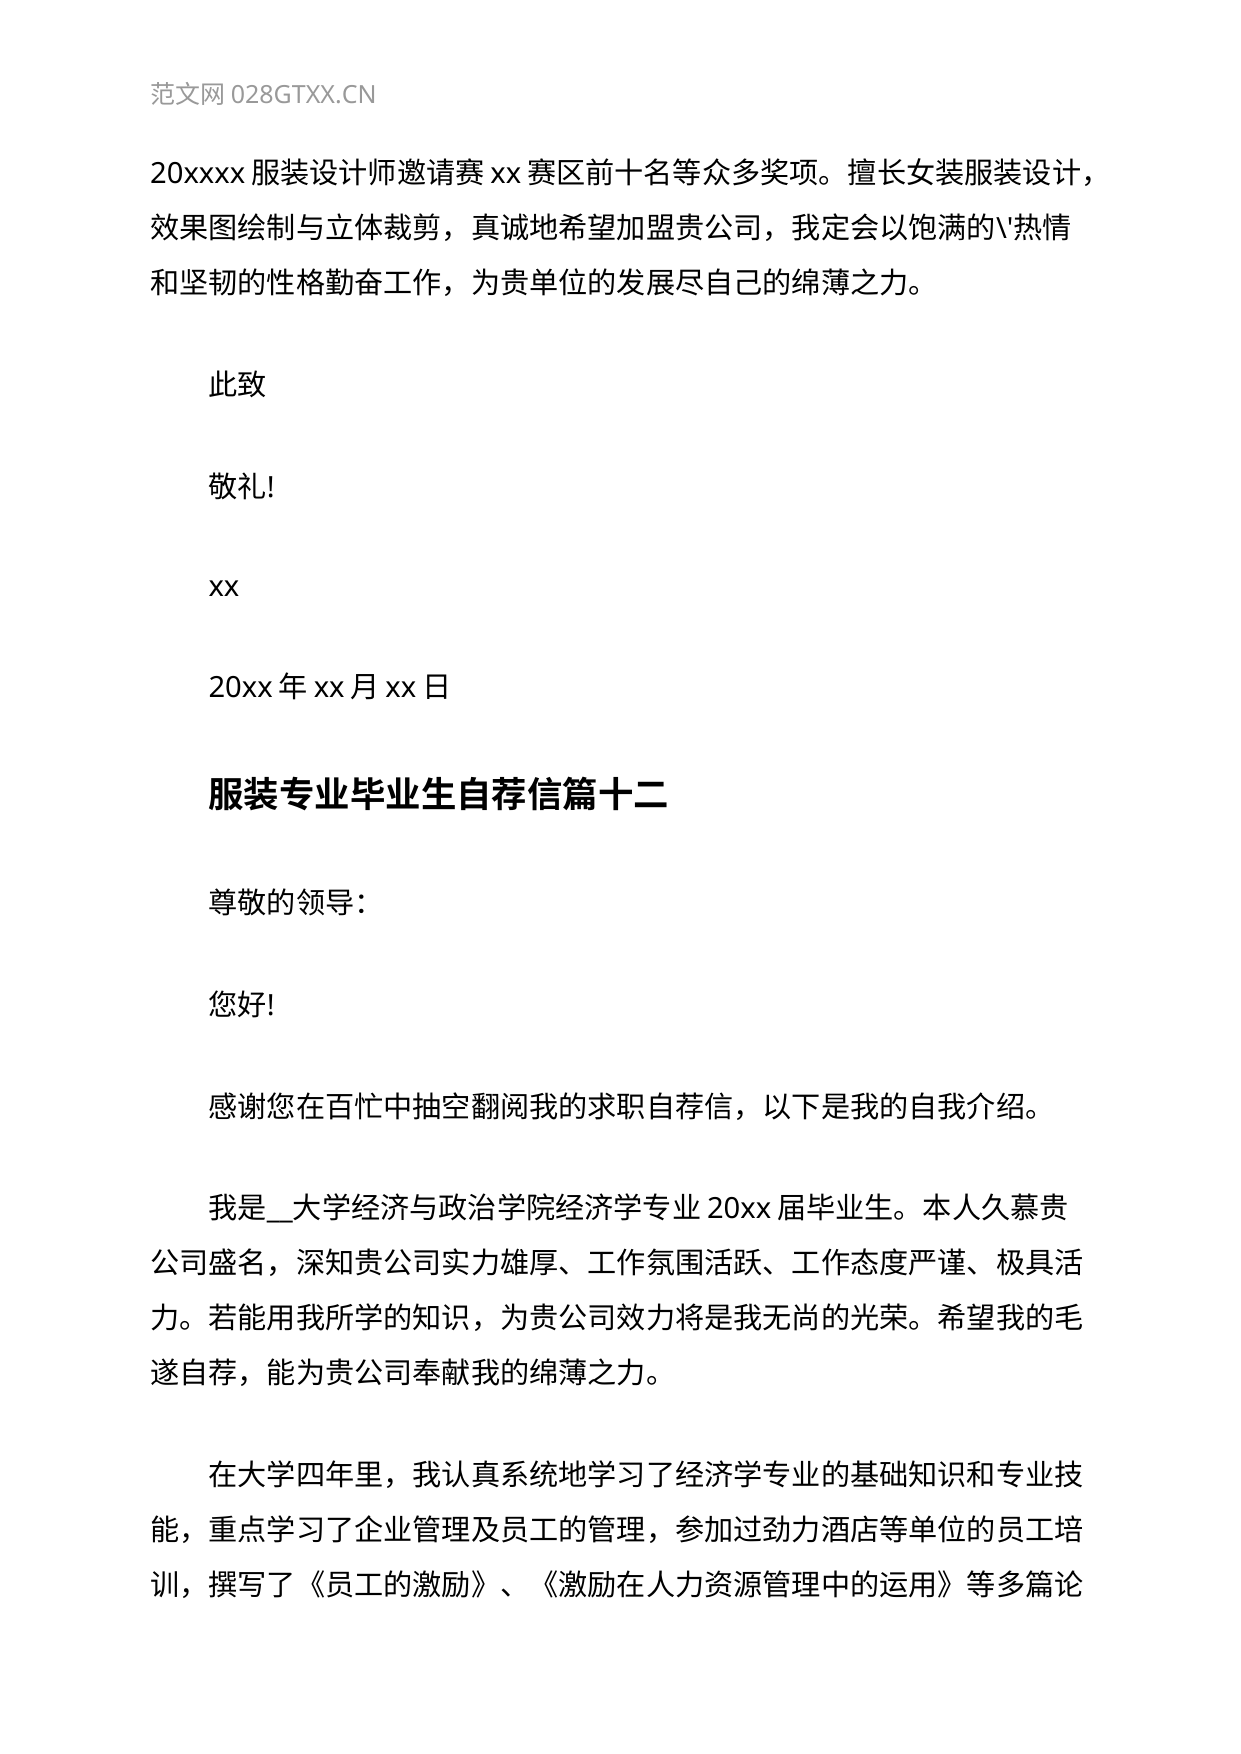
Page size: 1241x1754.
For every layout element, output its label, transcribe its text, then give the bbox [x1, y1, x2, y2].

text xx [150, 566, 1090, 605]
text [150, 1451, 1090, 1603]
text 此致 [150, 362, 1090, 404]
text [150, 150, 1090, 302]
text 您好! [150, 981, 1090, 1023]
text 感谢您在百忙中抽空翻阅我的求职自荐信，以下是我的自我介绍。 [150, 1083, 1090, 1125]
text 服装专业毕业生自荐信篇十二 [150, 766, 1090, 817]
text 20xx年xx月xx日 [150, 664, 1090, 706]
text 我是__大学经济与政治学院经济学专业20xx届毕业生。本人久慕贵公司盛名，深知贵公司实力雄厚、工作氛围活跃、工作态度严谨、极具活力。若能用我所学的知识，为贵公司效力将是我无尚的光荣。希望我的毛遂自荐，能为贵公司奉献我的绵薄之力。 [150, 1185, 1090, 1392]
text 尊敬的领导： [150, 879, 1090, 922]
text 敬礼! [150, 463, 1090, 506]
